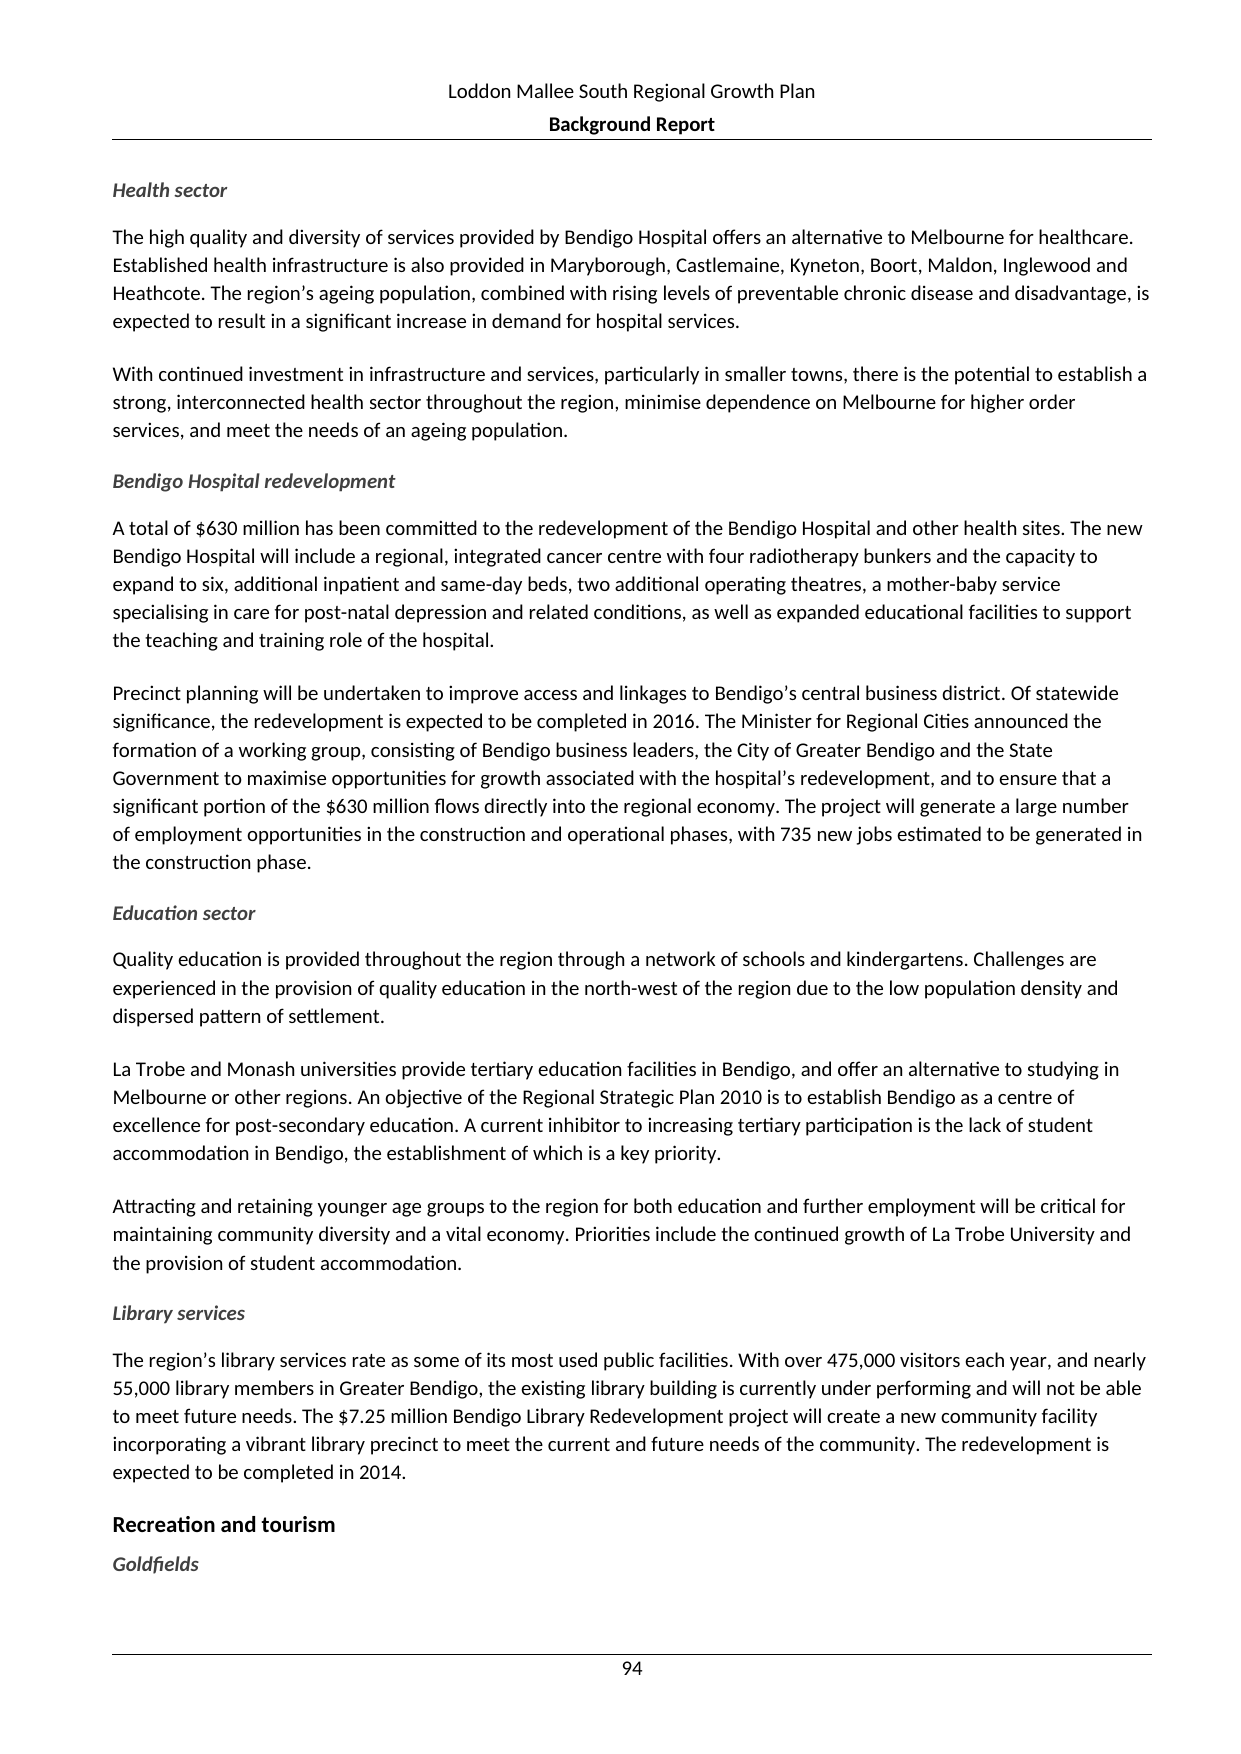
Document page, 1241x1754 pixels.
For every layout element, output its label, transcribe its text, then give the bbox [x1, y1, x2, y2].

text Attracting and retaining younger age groups to the region for both education and further employment will be critical for maintaining community diversity and a vital economy. Priorities include the continued growth of La Trobe University and the provision of student accommodation. [112, 1191, 1152, 1276]
text The region’s library services rate as some of its most used public facilities. With over 475,000 visitors each year, and nearly 55,000 library members in Greater Bendigo, the existing library building is currently under performing and will not be able to meet future needs. The $7.25 million Bendigo Library Redevelopment project will create a new community facility incorporating a vibrant library precinct to meet the current and future needs of the community. The redevelopment is expected to be completed in 2014. [112, 1345, 1152, 1485]
text A total of $630 million has been committed to the redevelopment of the Bendigo Hospital and other health sites. The new Bendigo Hospital will include a regional, integrated cancer centre with four radiotherapy bunkers and the capacity to expand to six, additional inpatient and same-day beds, two additional operating theatres, a mother-baby service specialising in care for post-natal depression and related conditions, as well as expanded educational facilities to support the teaching and training role of the hospital. [112, 513, 1152, 653]
text The high quality and diversity of services provided by Bendigo Hospital offers an alternative to Melbourne for healthcare. Established health infrastructure is also provided in Maryborough, Castlemaine, Kyneton, Boort, Maldon, Inglewood and Heathcote. The region’s ageing population, combined with rising levels of preventable chronic disease and disadvantage, is expected to result in a significant increase in demand for hospital services. [112, 222, 1152, 334]
subtitle Goldfields [112, 1551, 1152, 1576]
subtitle Education sector [112, 900, 1152, 926]
subtitle Library services [112, 1301, 1152, 1326]
text La Trobe and Monash universities provide tertiary education facilities in Bendigo, and offer an alternative to studying in Melbourne or other regions. An objective of the Regional Strategic Plan 2010 is to establish Bendigo as a centre of excellence for post-secondary education. A current inhibitor to increasing tertiary participation is the lack of student accommodation in Bendigo, the establishment of which is a key priority. [112, 1054, 1152, 1166]
text With continued investment in infrastructure and services, particularly in smaller towns, there is the potential to establish a strong, interconnected health sector throughout the region, minimise dependence on Melbourne for higher order services, and meet the needs of an ageing population. [112, 359, 1152, 443]
subtitle Recreation and tourism [112, 1510, 1152, 1538]
subtitle Bendigo Hospital redevelopment [112, 468, 1152, 494]
text Precinct planning will be undertaken to improve access and linkages to Bendigo’s central business district. Of statewide significance, the redevelopment is expected to be completed in 2016. The Minister for Regional Cities announced the formation of a working group, consisting of Bendigo business leaders, the City of Greater Bendigo and the State Government to maximise opportunities for growth associated with the hospital’s redevelopment, and to ensure that a significant portion of the $630 million flows directly into the regional economy. The project will generate a large number of employment opportunities in the construction and operational phases, with 735 new jobs estimated to be generated in the construction phase. [112, 678, 1152, 875]
subtitle Health sector [112, 177, 1152, 203]
text Quality education is provided throughout the region through a network of schools and kindergartens. Challenges are experienced in the provision of quality education in the north-west of the region due to the low population density and dispersed pattern of settlement. [112, 944, 1152, 1029]
